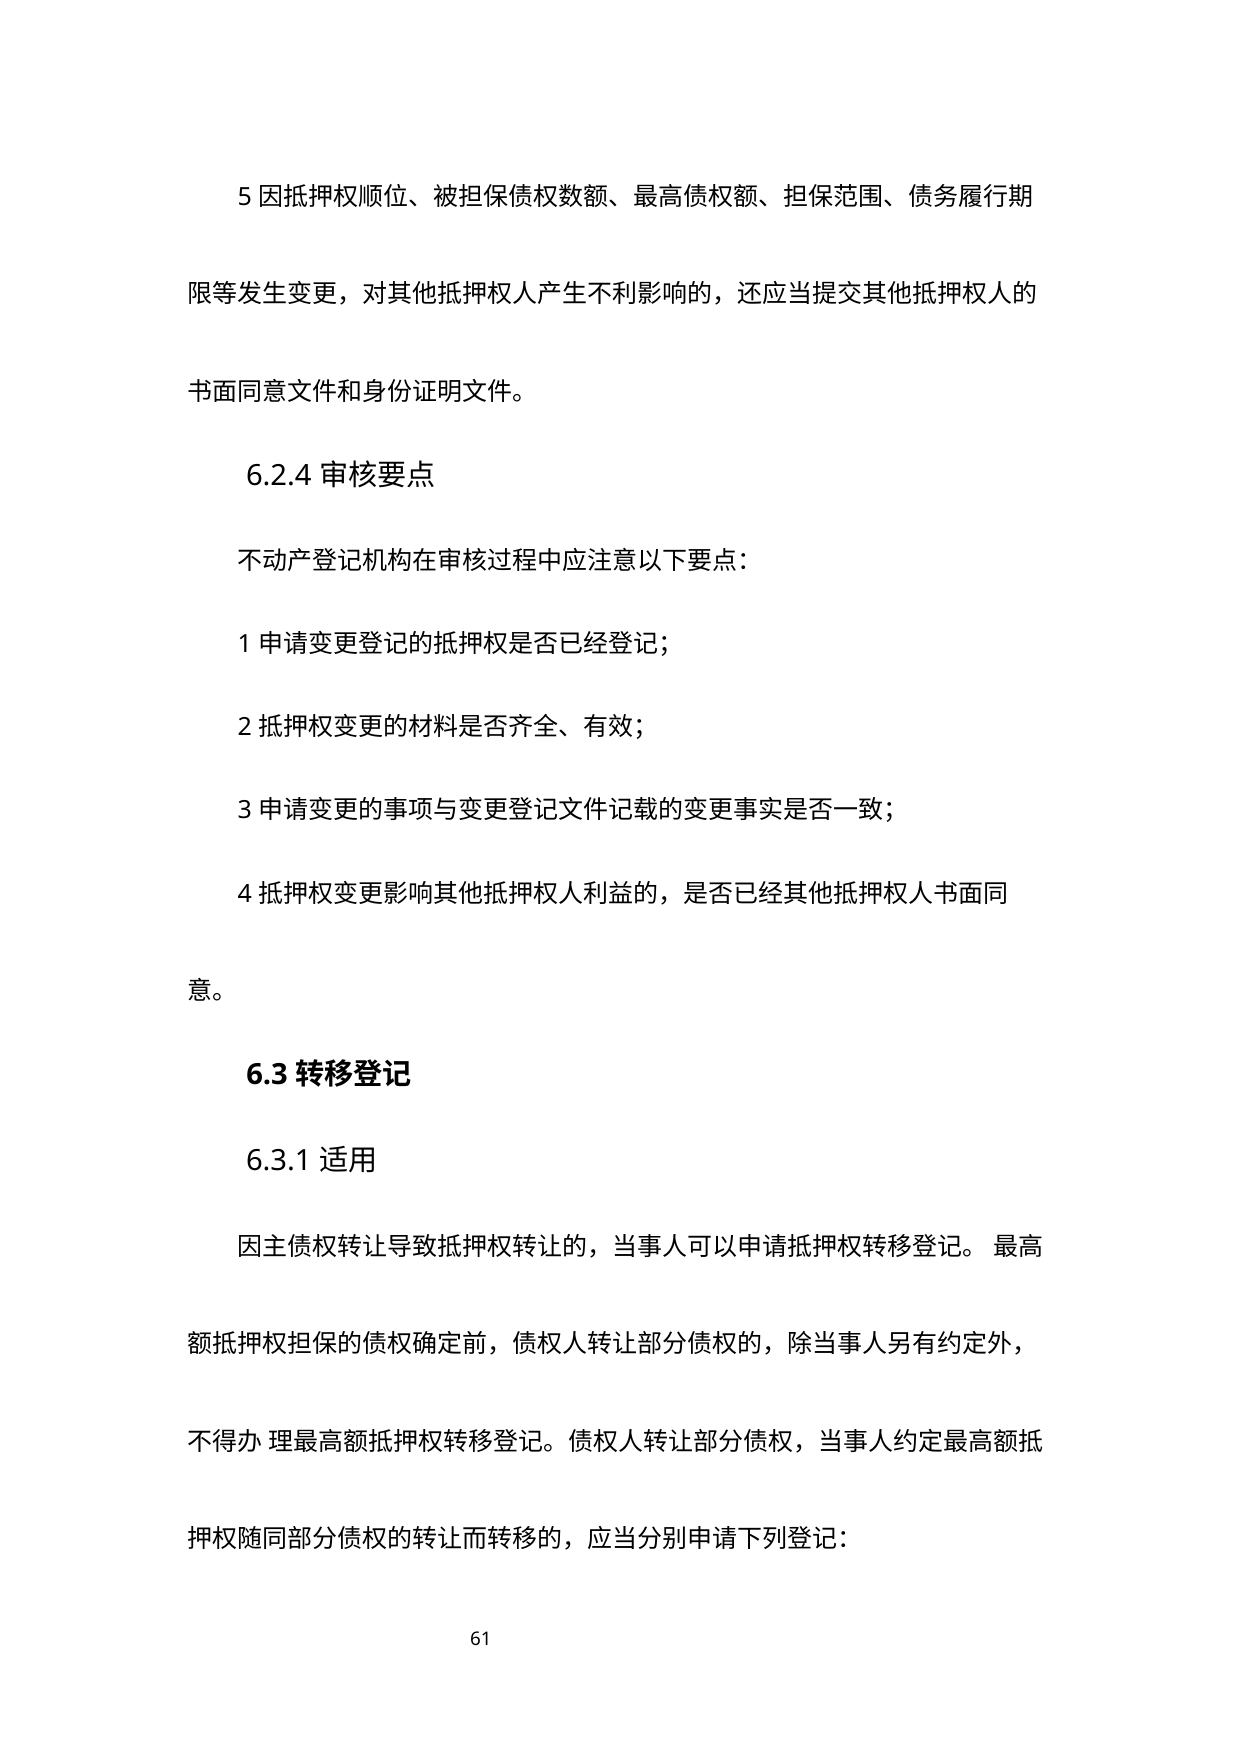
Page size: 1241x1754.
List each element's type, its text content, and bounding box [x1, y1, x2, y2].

text 6.2.4 审核要点 [187, 440, 1053, 505]
text 4 抵押权变更影响其他抵押权人利益的，是否已经其他抵押权人书面同意。 [187, 859, 1053, 1021]
text 不动产登记机构在审核过程中应注意以下要点： [187, 526, 1053, 591]
text 2 抵押权变更的材料是否齐全、有效； [187, 692, 1053, 757]
text 6.3 转移登记 [187, 1039, 1053, 1104]
text 6.3.1 适用 [187, 1126, 1053, 1191]
text 5 因抵押权顺位、被担保债权数额、最高债权额、担保范围、债务履行期限等发生变更，对其他抵押权人产生不利影响的，还应当提交其他抵押权人的书面同意文件和身份证明文件。 [187, 162, 1053, 422]
text 1 申请变更登记的抵押权是否已经登记； [187, 609, 1053, 674]
text 3 申请变更的事项与变更登记文件记载的变更事实是否一致； [187, 776, 1053, 841]
text 因主债权转让导致抵押权转让的，当事人可以申请抵押权转移登记。 最高额抵押权担保的债权确定前，债权人转让部分债权的，除当事人另有约定外，不得办 理最高额抵押权转移登记。债权人转让部分债权，当事人约定最高额抵押权随同部分债权的转让而转移的，应当分别申请下列登记： [187, 1212, 1053, 1569]
